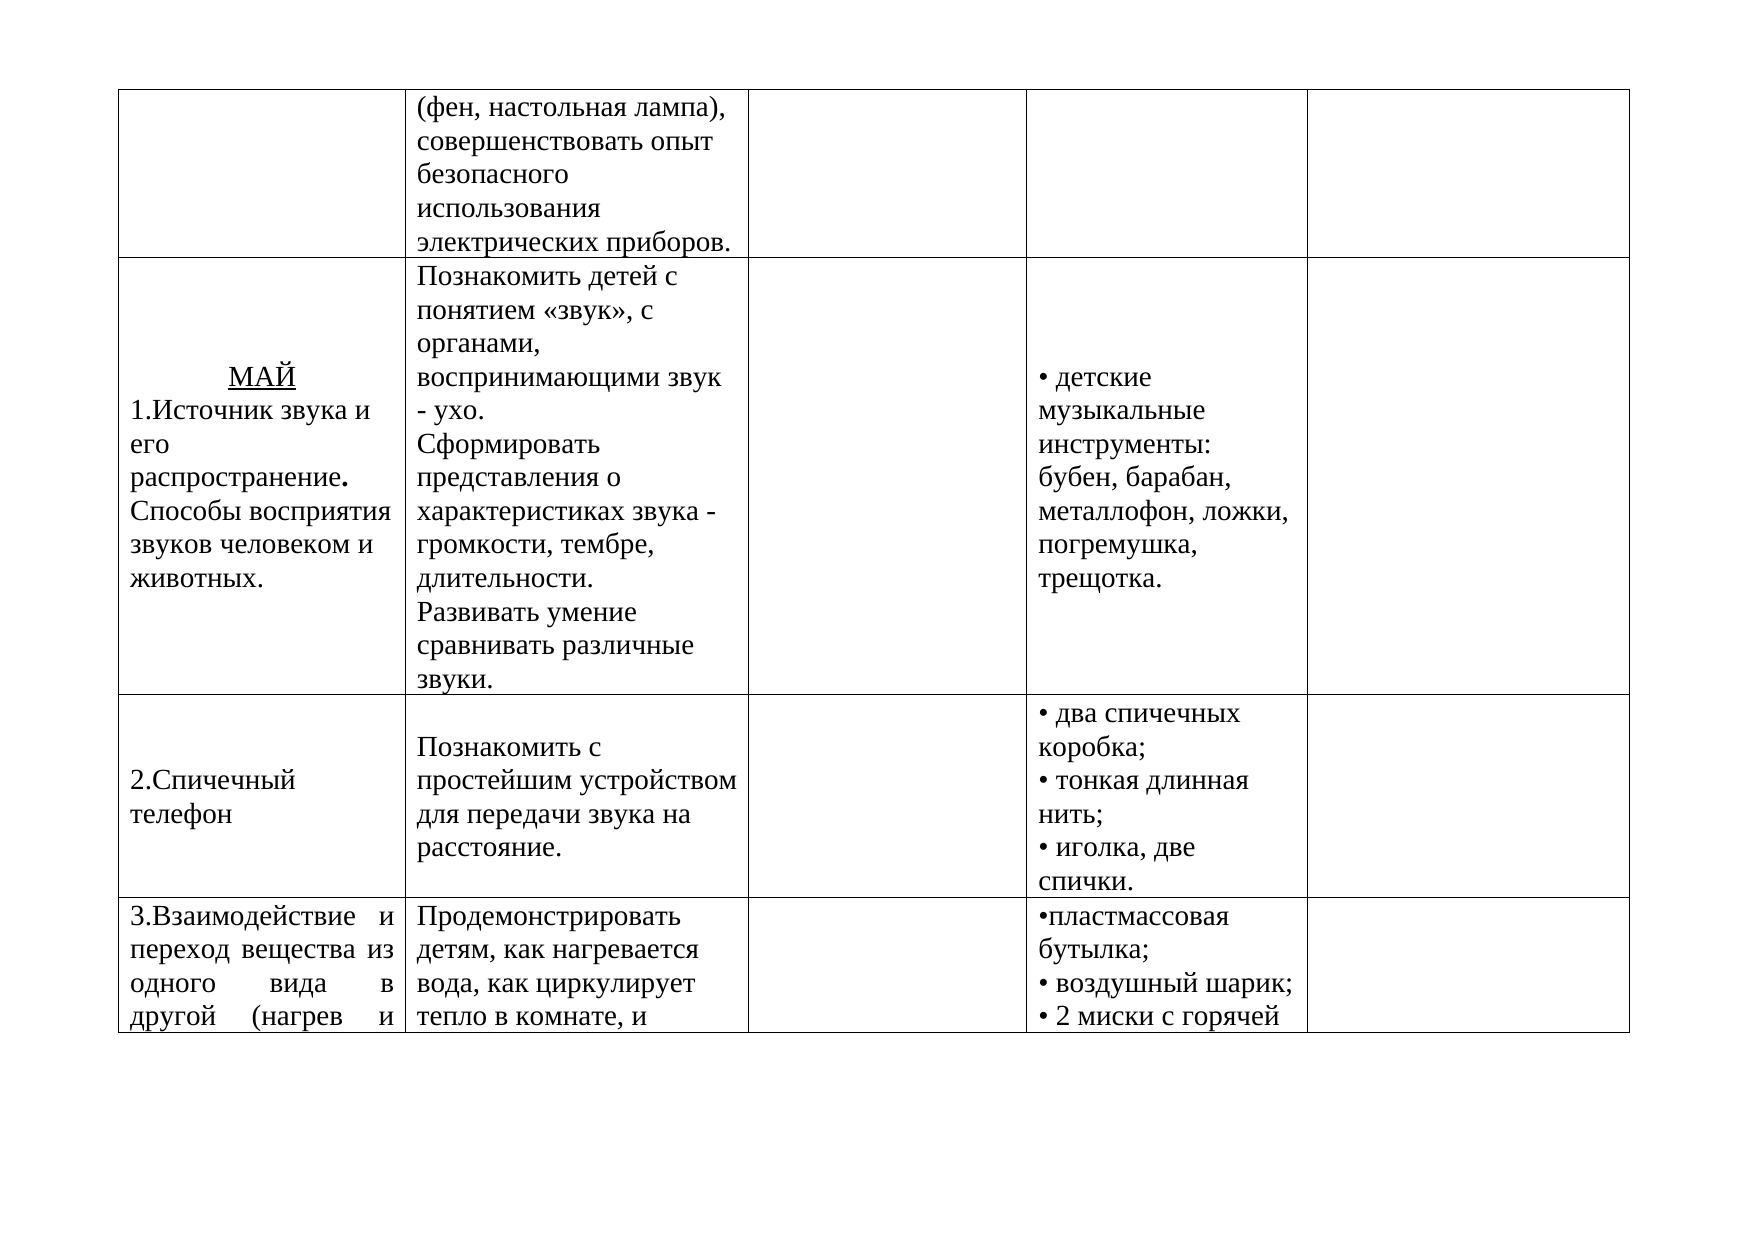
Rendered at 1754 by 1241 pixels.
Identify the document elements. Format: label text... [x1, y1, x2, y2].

table_cell [749, 695, 1026, 897]
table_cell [119, 90, 405, 257]
table_cell • детские музыкальные инструменты: бубен, барабан, металлофон, ложки, погремушка, трещотка. [1027, 258, 1307, 694]
table_cell [1308, 695, 1629, 897]
table_cell Познакомить детей с понятием «звук», с органами, воспринимающими звук - ухо. Сформировать представления о характеристиках звука - громкости, тембре, длительности. Развивать умение сравнивать различные звуки. [406, 258, 748, 694]
table_cell [1308, 90, 1629, 257]
table_cell [749, 90, 1026, 257]
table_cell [119, 898, 405, 1032]
table_cell МАЙ 1.Источник звука и его распространение. Способы восприятия звуков человеком и животных. [119, 258, 405, 694]
table_cell [1308, 898, 1629, 1032]
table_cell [1027, 898, 1307, 1032]
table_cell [1027, 90, 1307, 257]
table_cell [406, 90, 748, 257]
table_cell [1308, 258, 1629, 694]
table_cell 2.Спичечный телефон [119, 695, 405, 897]
table_cell [749, 898, 1026, 1032]
table_cell • два спичечных коробка; • тонкая длинная нить; • иголка, две спички. [1027, 695, 1307, 897]
table_cell Познакомить с простейшим устройством для передачи звука на расстояние. [406, 695, 748, 897]
table_cell [749, 258, 1026, 694]
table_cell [406, 898, 748, 1032]
